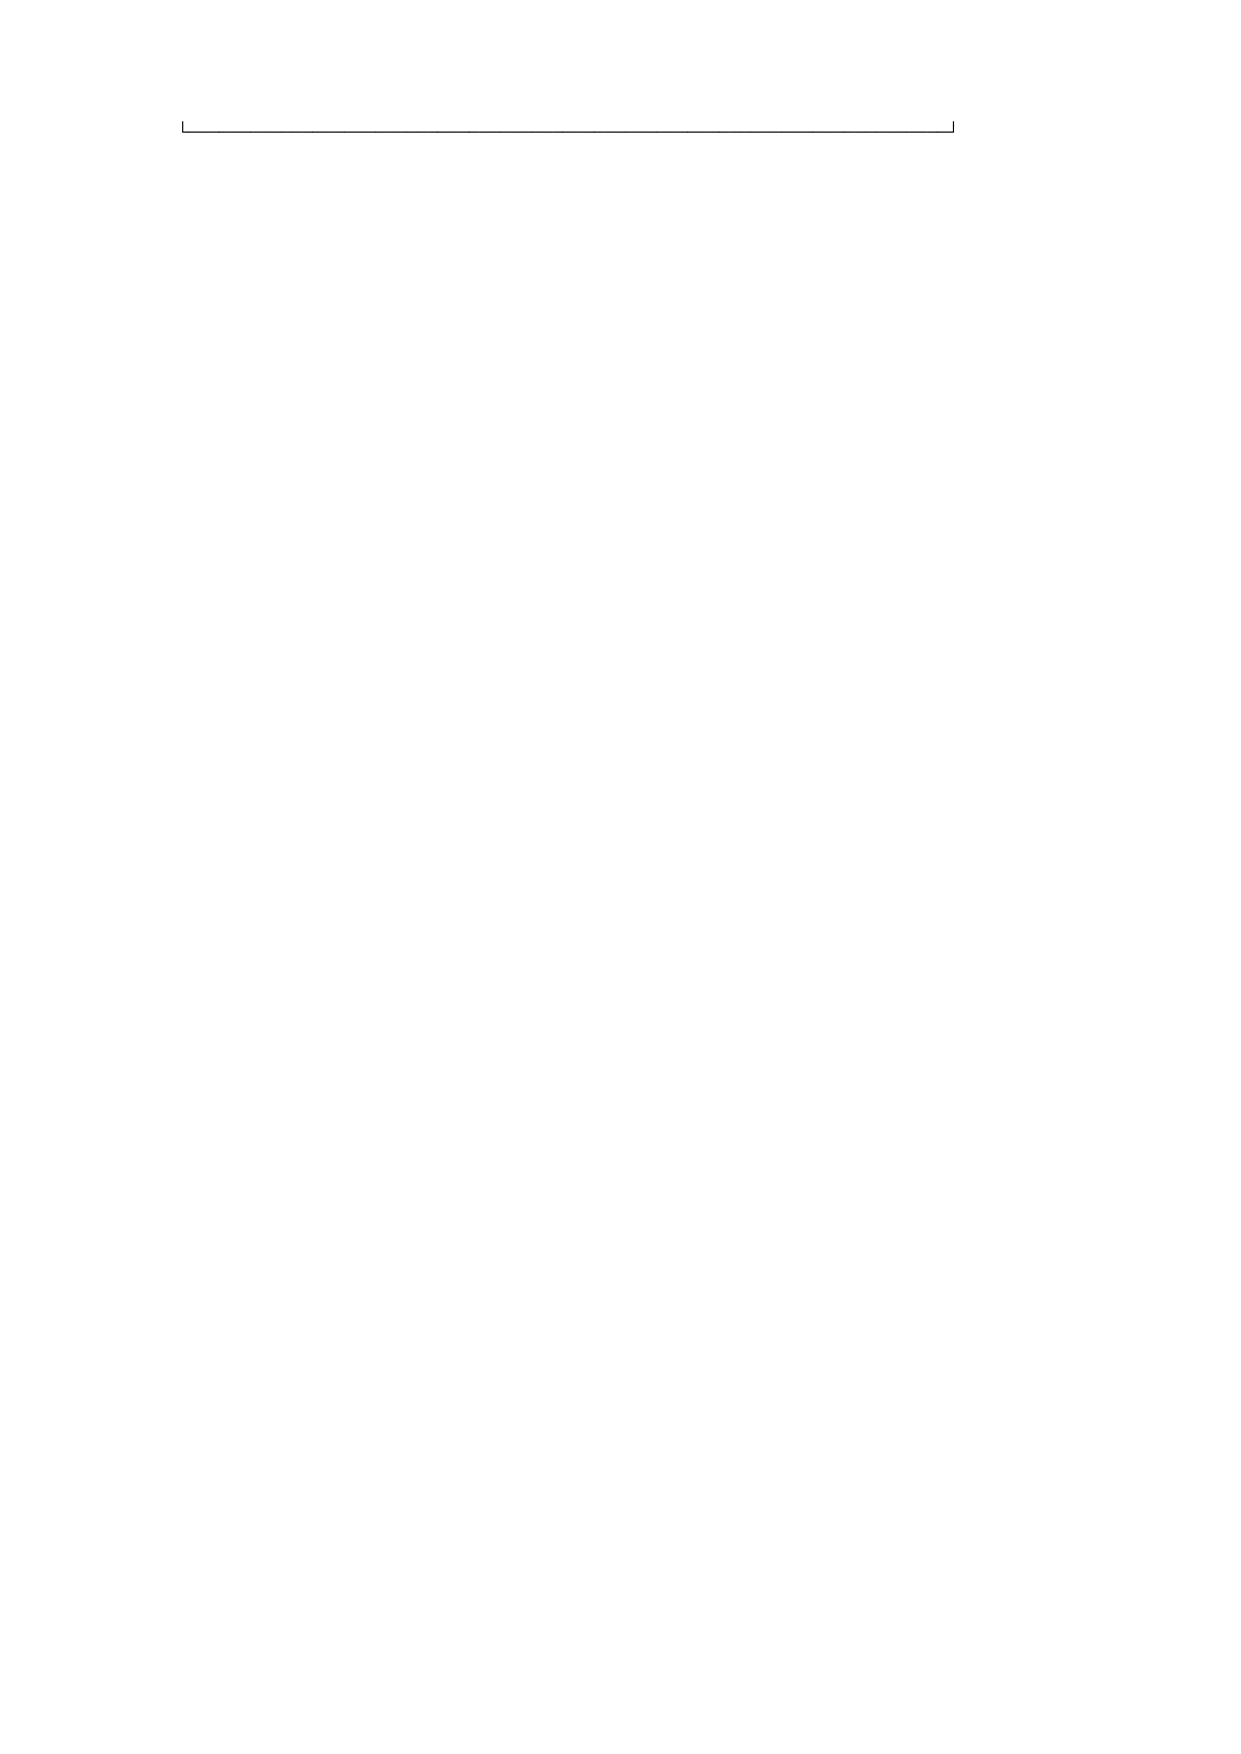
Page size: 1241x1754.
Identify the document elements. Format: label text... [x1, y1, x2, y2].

text └─────────────────────────────────────────────────────────────────────────┘ [177, 118, 1152, 143]
